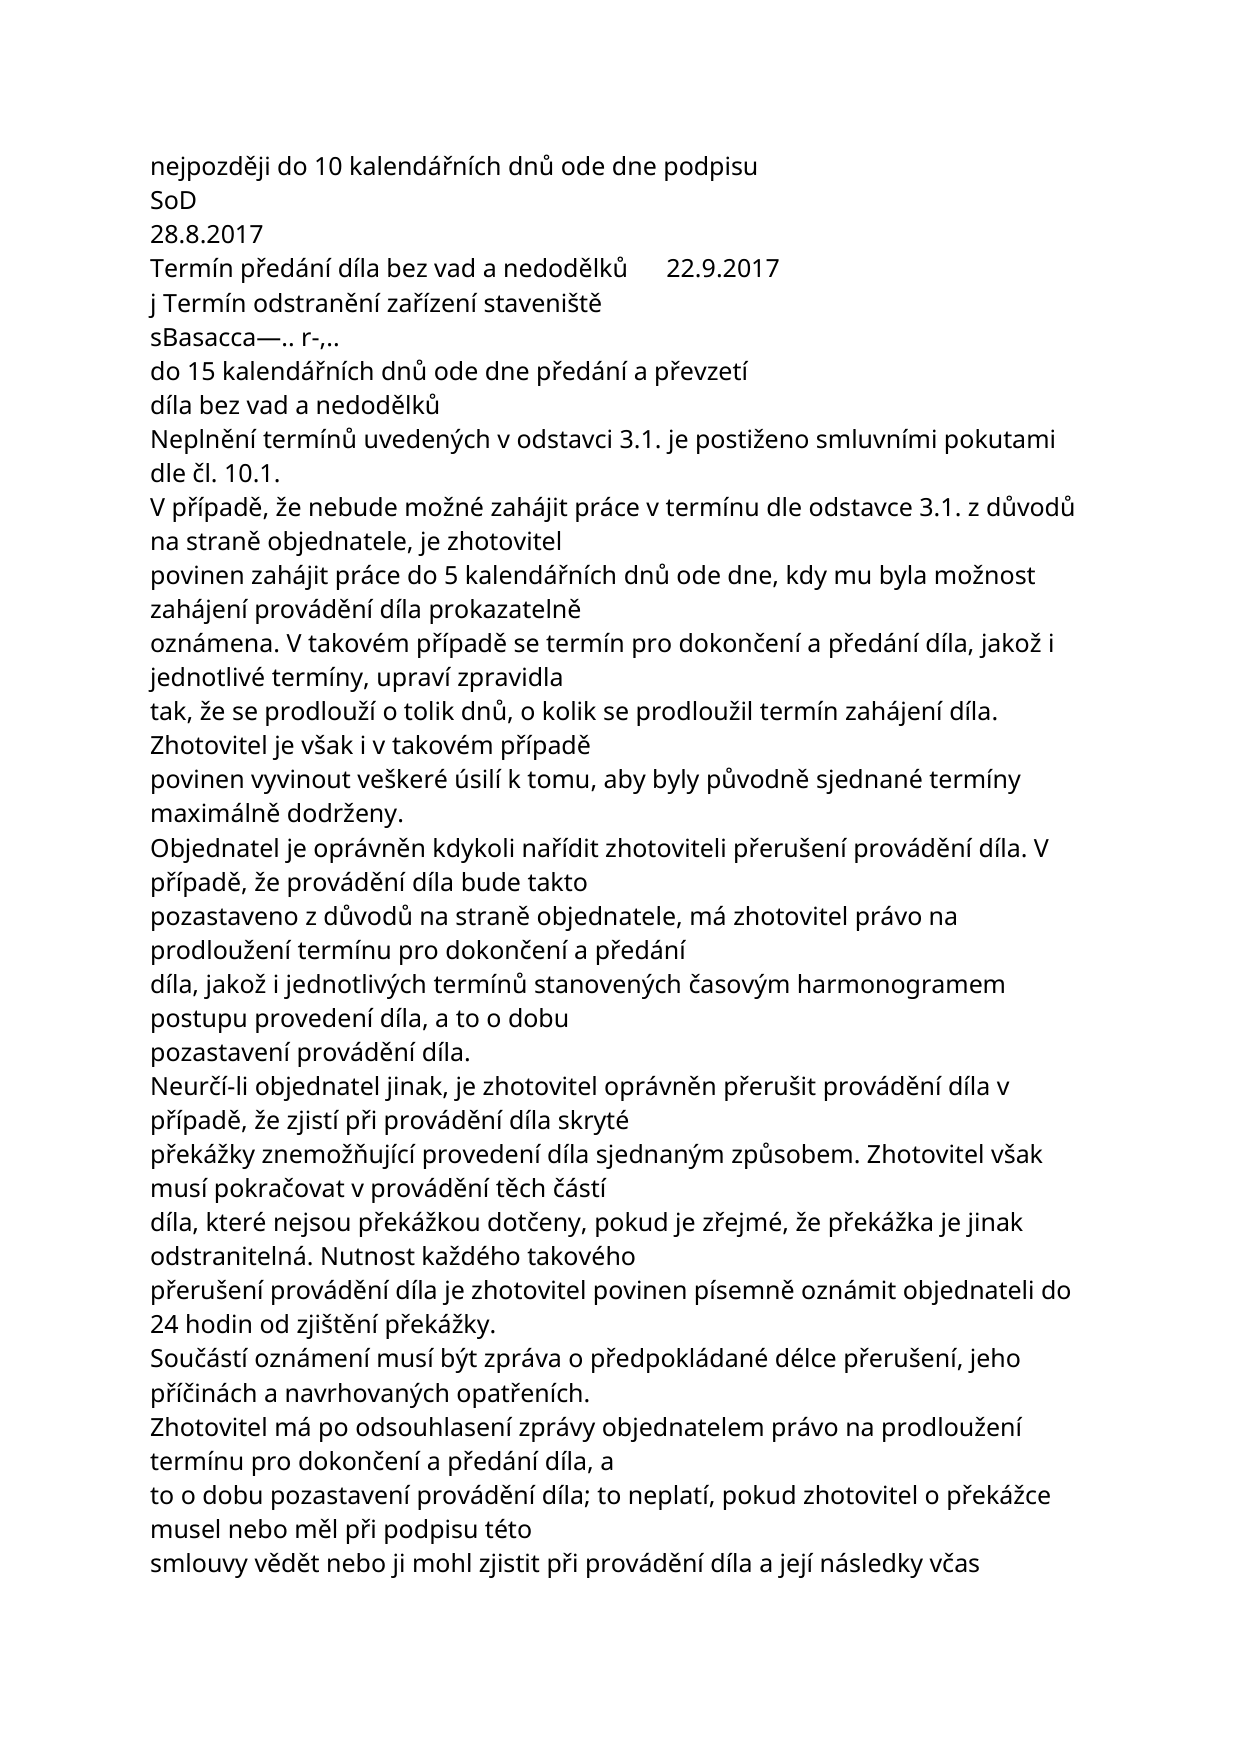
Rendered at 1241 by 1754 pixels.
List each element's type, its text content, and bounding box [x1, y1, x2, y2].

text Objednatel je oprávněn kdykoli nařídit zhotoviteli přerušení provádění díla. V případě, že provádění díla bude takto pozastaveno z důvodů na straně objednatele, má zhotovitel právo na prodloužení termínu pro dokončení a předání díla, jakož i jednotlivých termínů stanovených časovým harmonogramem postupu provedení díla, a to o dobu pozastavení provádění díla. [150, 830, 1090, 1069]
text do 15 kalendářních dnů ode dne předání a převzetí díla bez vad a nedodělků [150, 353, 1090, 421]
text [150, 1069, 1090, 1579]
text nejpozději do 10 kalendářních dnů ode dne podpisu SoD [150, 149, 1090, 217]
text 28.8.2017 [150, 217, 1090, 251]
text Neplnění termínů uvedených v odstavci 3.1. je postiženo smluvními pokutami dle čl. 10.1. [150, 421, 1090, 489]
text j Termín odstranění zařízení staveniště [150, 285, 1090, 319]
text V případě, že nebude možné zahájit práce v termínu dle odstavce 3.1. z důvodů na straně objednatele, je zhotovitel povinen zahájit práce do 5 kalendářních dnů ode dne, kdy mu byla možnost zahájení provádění díla prokazatelně oznámena. V takovém případě se termín pro dokončení a předání díla, jakož i jednotlivé termíny, upraví zpravidla tak, že se prodlouží o tolik dnů, o kolik se prodloužil termín zahájení díla. Zhotovitel je však i v takovém případě povinen vyvinout veškeré úsilí k tomu, aby byly původně sjednané termíny maximálně dodrženy. [150, 489, 1090, 830]
text sBasacca—.. r-,.. [150, 319, 1090, 353]
text Termín předání díla bez vad a nedodělků 22.9.2017 [150, 251, 1090, 285]
